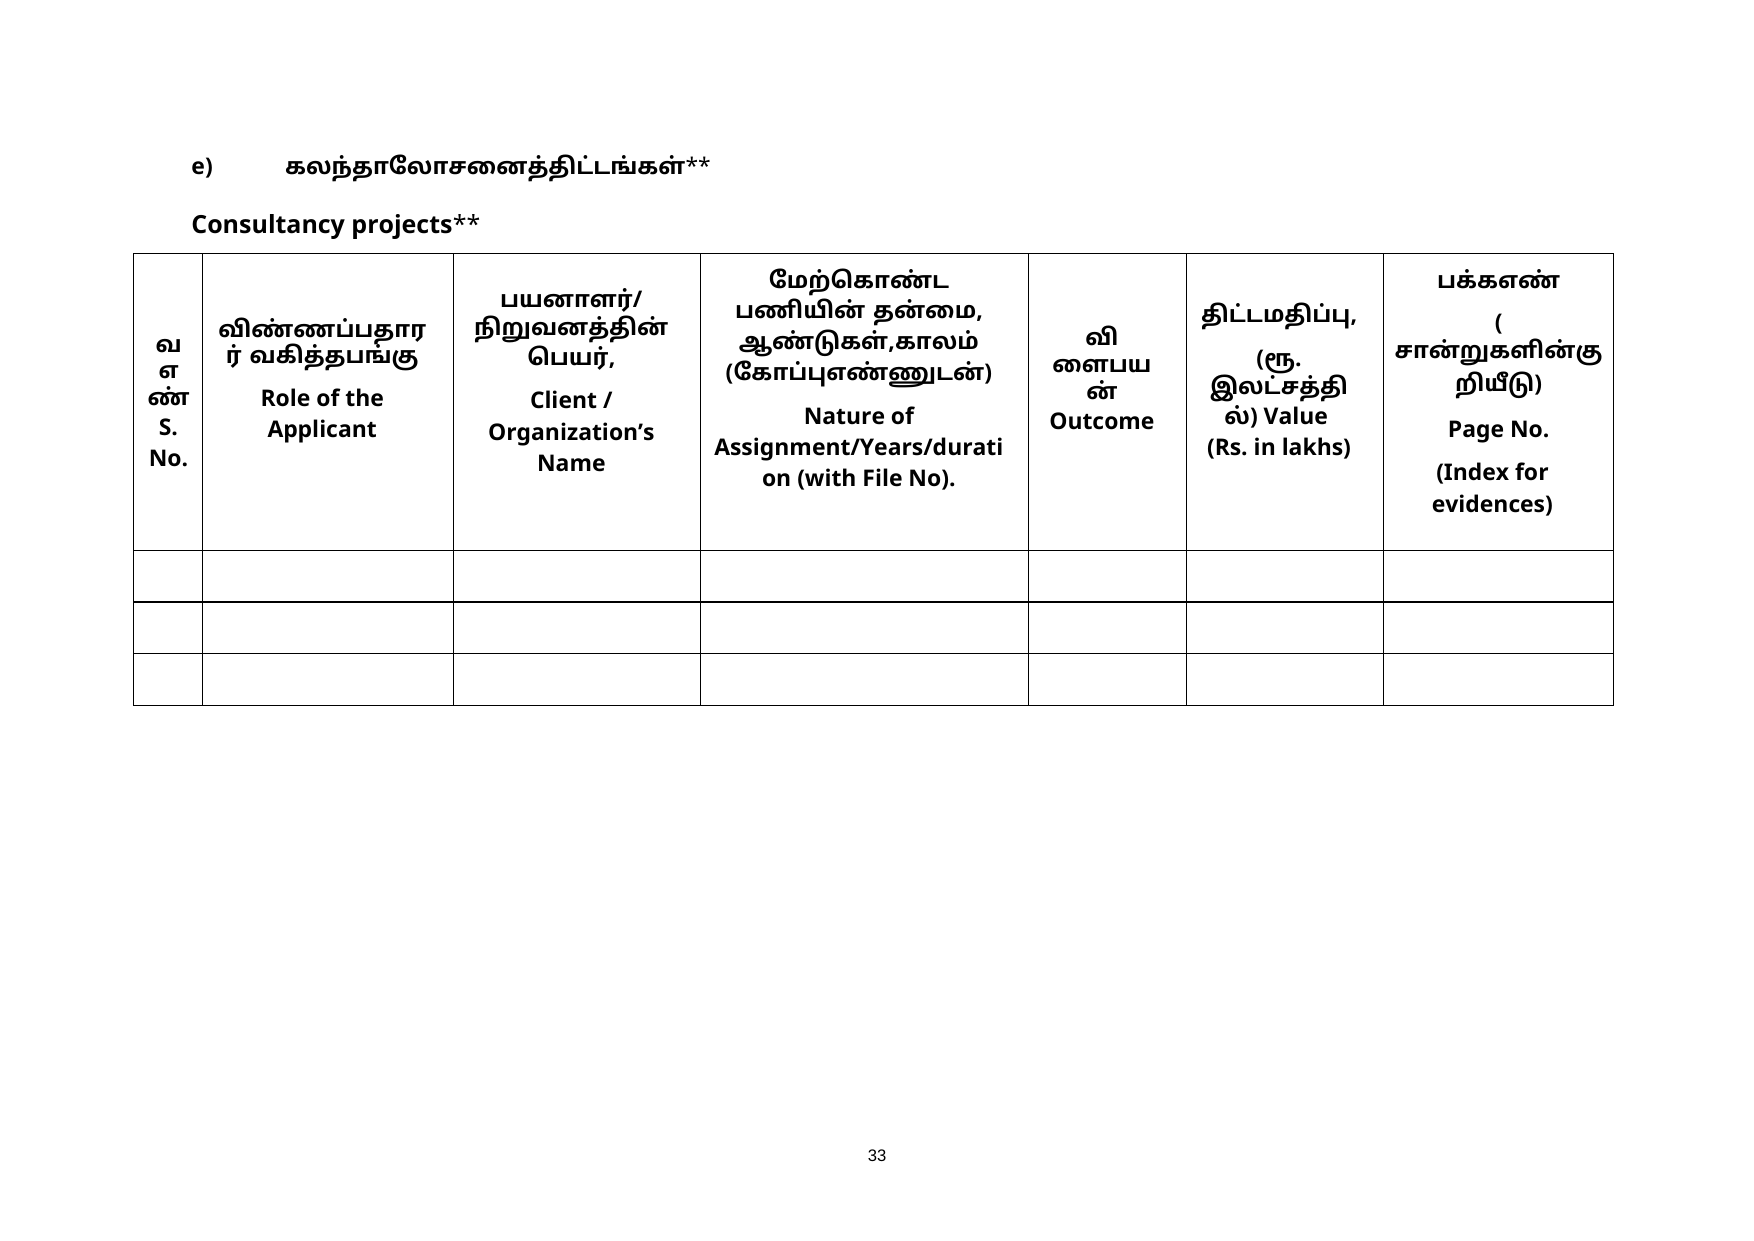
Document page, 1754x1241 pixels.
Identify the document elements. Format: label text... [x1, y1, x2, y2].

table_cell [1029, 654, 1186, 704]
table_cell [1029, 551, 1186, 601]
table_cell [1384, 551, 1613, 601]
table_header பக்கஎண் (சான்றுகளின்குறியீடு) Page No. (Index for evidences) [1384, 254, 1613, 550]
table_cell [203, 551, 453, 601]
table_cell [454, 603, 700, 653]
table_cell [701, 603, 1028, 653]
table_cell [1187, 551, 1383, 601]
table_cell [134, 654, 202, 704]
table_header விளைபயன் Outcome [1029, 254, 1186, 550]
table_header பயனாளர்/ நிறுவனத்தின் பெயர், Client / Organization’s Name [454, 254, 700, 550]
table_cell [1187, 603, 1383, 653]
text Consultancy projects** [191, 207, 1619, 241]
table_cell [701, 551, 1028, 601]
table_cell [1029, 603, 1186, 653]
text e) கலந்தாலோசனைத்திட்டங்கள்** [135, 150, 1619, 181]
table_cell [134, 603, 202, 653]
table_cell [203, 654, 453, 704]
table_cell [134, 551, 202, 601]
table_cell [1187, 654, 1383, 704]
table_cell [1384, 654, 1613, 704]
table_cell [701, 654, 1028, 704]
table_header விண்ணப்பதாரர் வகித்தபங்கு Role of the Applicant [203, 254, 453, 550]
table_cell [203, 603, 453, 653]
table_header வ எண் S. No. [134, 254, 202, 550]
table_cell [1384, 603, 1613, 653]
table_cell [454, 551, 700, 601]
table_cell [454, 654, 700, 704]
table_header திட்டமதிப்பு, (ரூ. இலட்சத்தில்) Value (Rs. in lakhs) [1187, 254, 1383, 550]
table_header மேற்கொண்ட பணியின் தன்மை, ஆண்டுகள்,காலம் (கோப்புஎண்ணுடன்) Nature of Assignment/Years/duration (with File No). [701, 254, 1028, 550]
